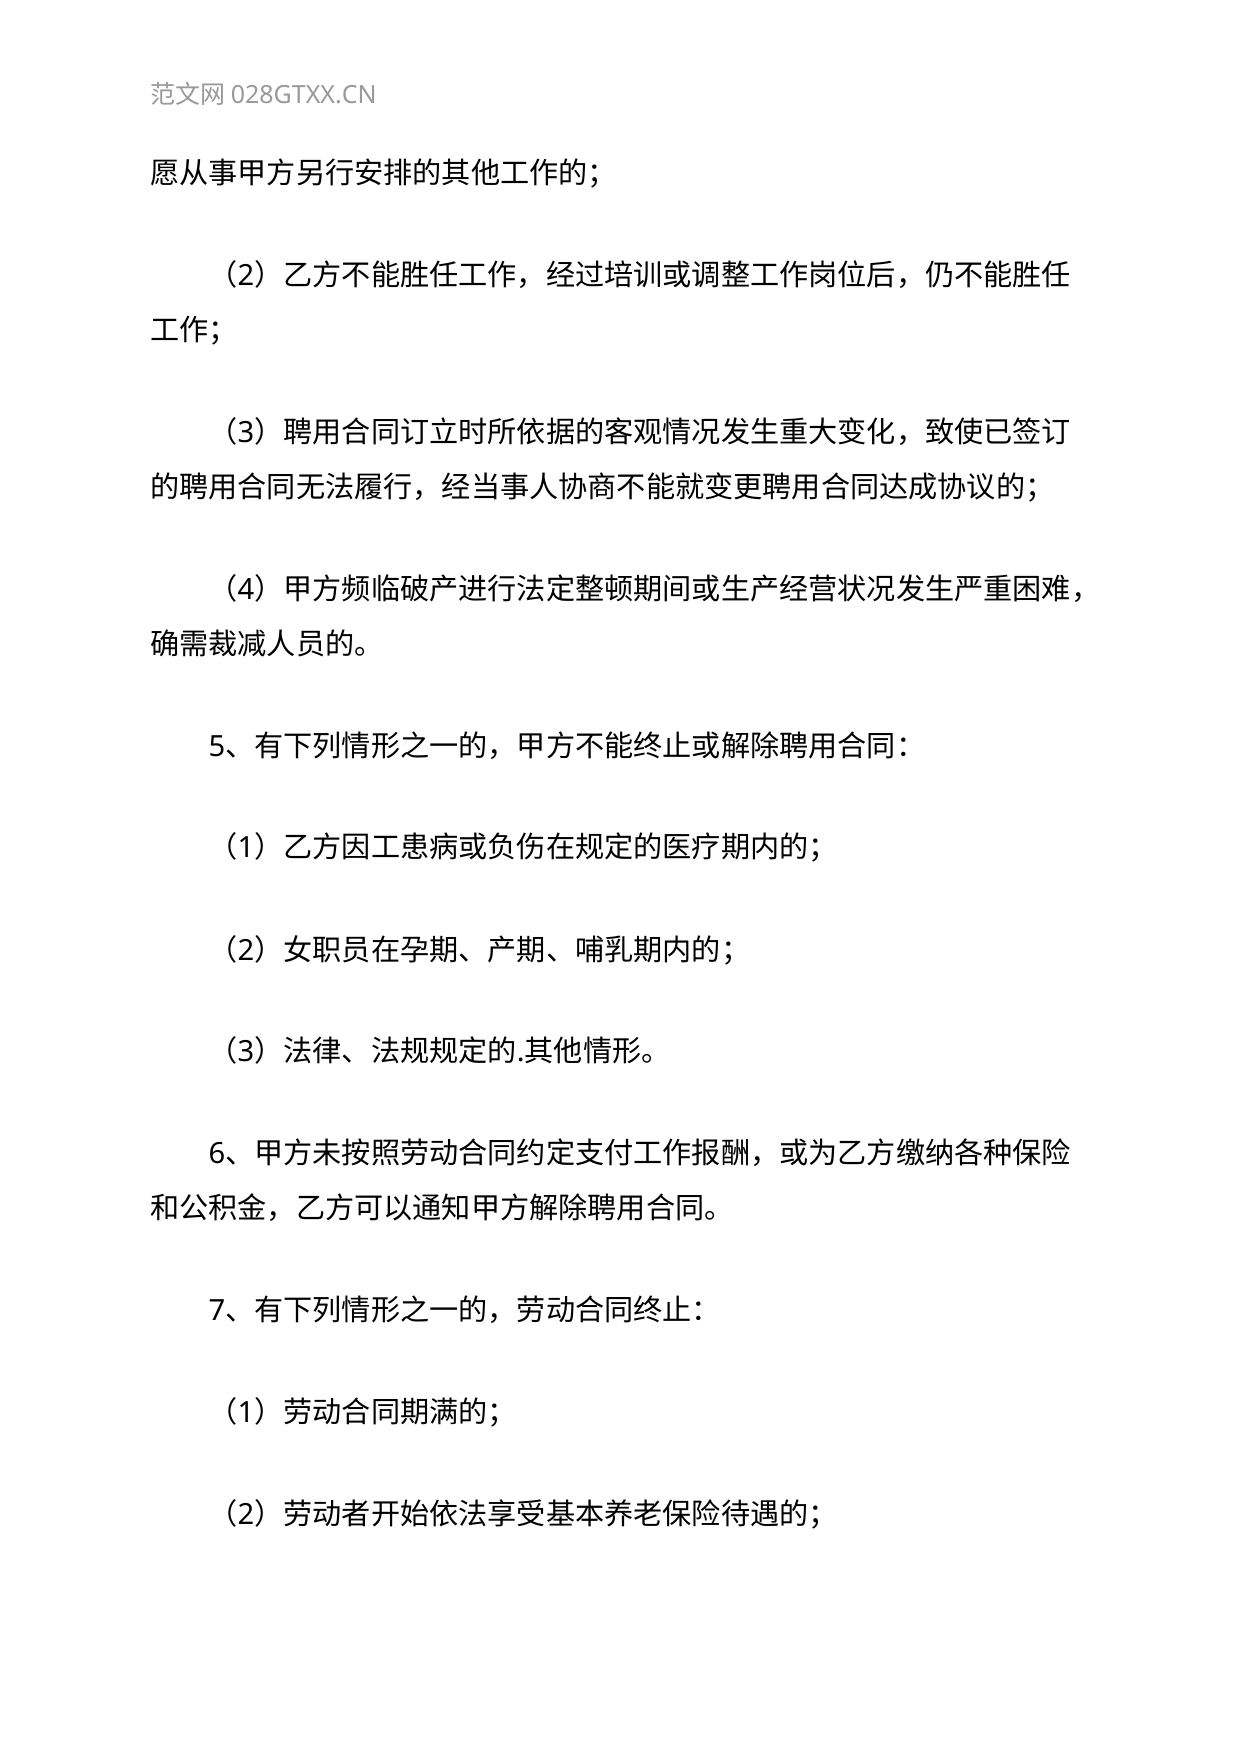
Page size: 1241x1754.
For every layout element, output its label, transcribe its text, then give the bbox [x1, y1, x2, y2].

text 7、有下列情形之一的，劳动合同终止： [150, 1287, 1090, 1329]
text （1）乙方因工患病或负伤在规定的医疗期内的； [150, 824, 1090, 866]
text （2）女职员在孕期、产期、哺乳期内的； [150, 926, 1090, 968]
text （2）乙方不能胜任工作，经过培训或调整工作岗位后，仍不能胜任工作； [150, 252, 1090, 349]
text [150, 150, 1090, 192]
text （2）劳动者开始依法享受基本养老保险待遇的； [150, 1491, 1090, 1533]
text （1）劳动合同期满的； [150, 1389, 1090, 1431]
text （4）甲方频临破产进行法定整顿期间或生产经营状况发生严重困难，确需裁减人员的。 [150, 565, 1090, 663]
text （3）聘用合同订立时所依据的客观情况发生重大变化，致使已签订的聘用合同无法履行，经当事人协商不能就变更聘用合同达成协议的； [150, 408, 1090, 506]
text 5、有下列情形之一的，甲方不能终止或解除聘用合同： [150, 722, 1090, 764]
text （3）法律、法规规定的.其他情形。 [150, 1028, 1090, 1070]
text 6、甲方未按照劳动合同约定支付工作报酬，或为乙方缴纳各种保险和公积金，乙方可以通知甲方解除聘用合同。 [150, 1130, 1090, 1227]
